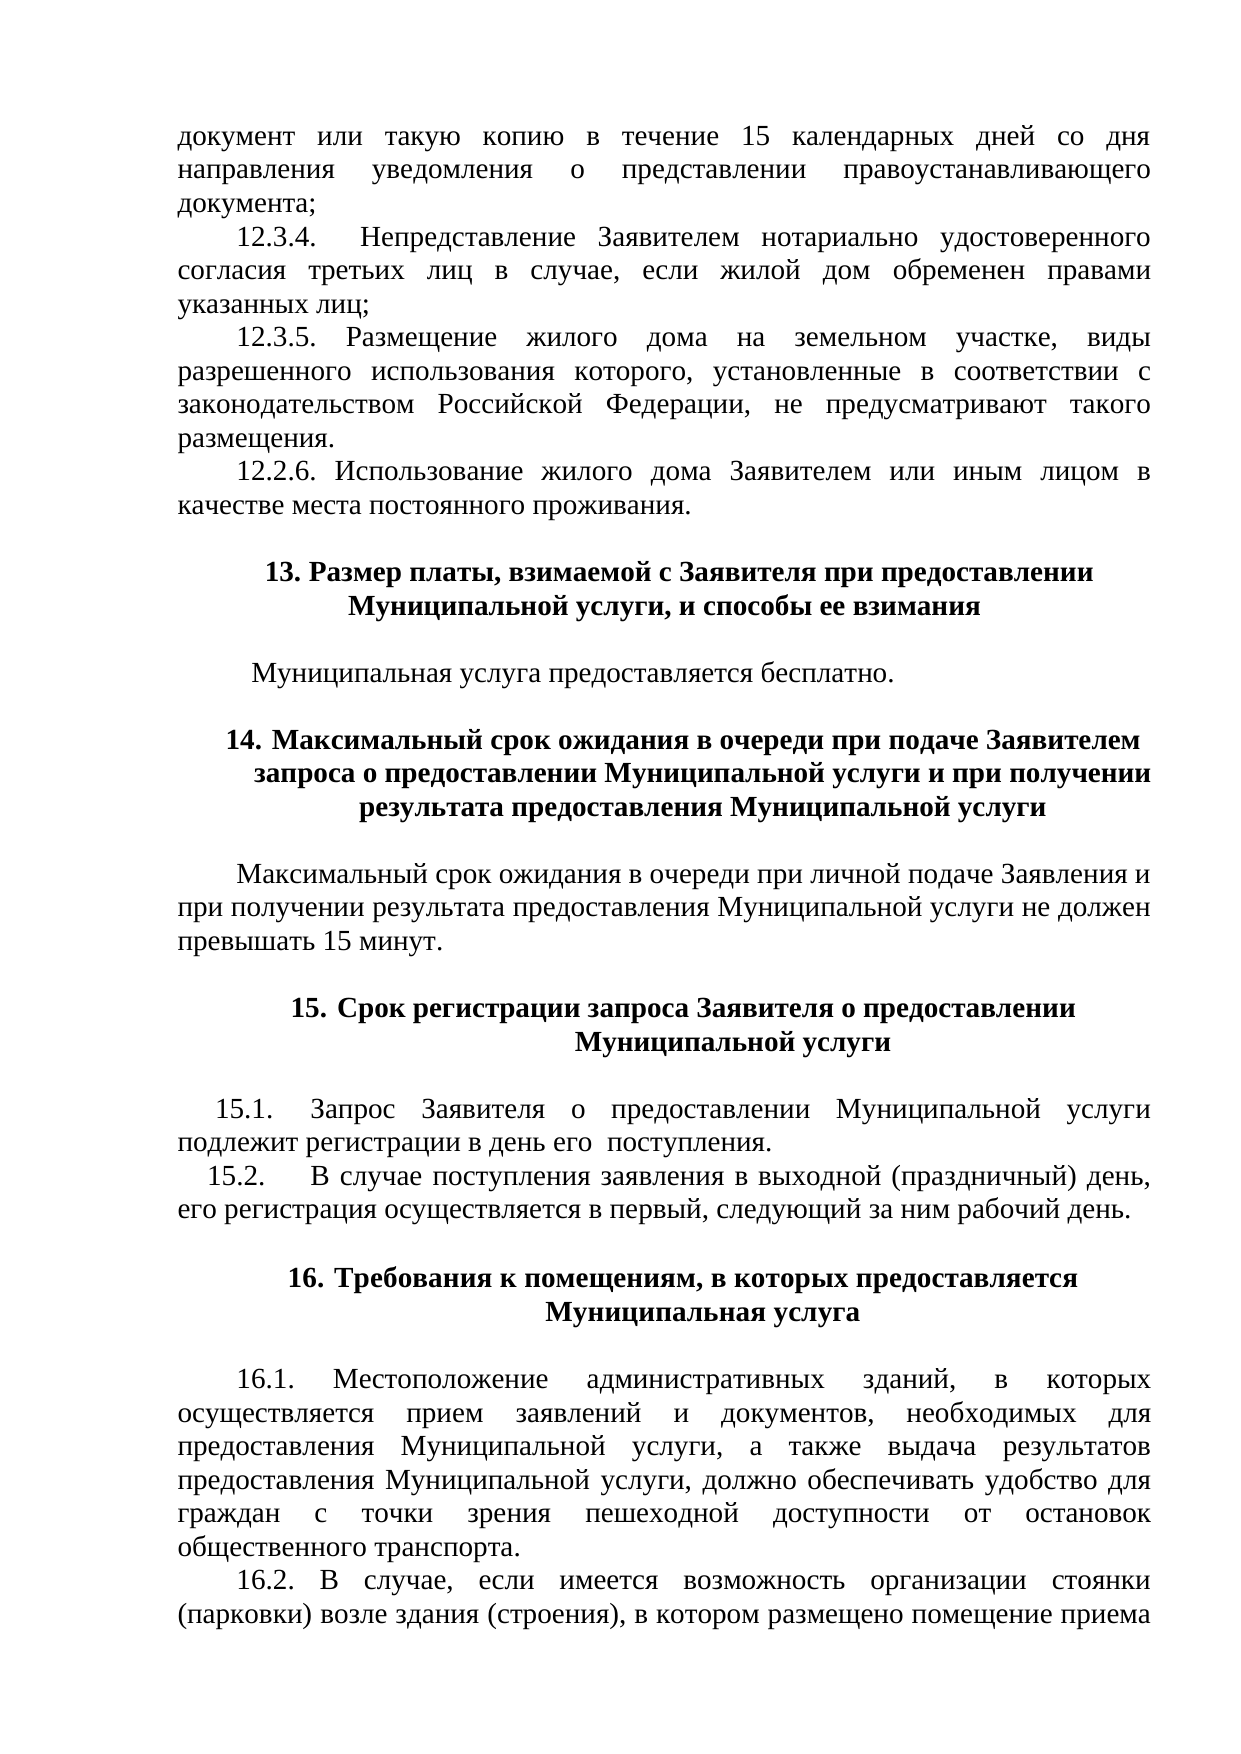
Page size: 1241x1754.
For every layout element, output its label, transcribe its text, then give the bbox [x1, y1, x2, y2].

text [177, 1562, 1152, 1629]
text 12.3.5. Размещение жилого дома на земельном участке, виды разрешенного использования которого, установленные в соответствии с законодательством Российской Федерации, не предусматривают такого размещения. [177, 319, 1152, 453]
text Муниципальной услуги [254, 1024, 1152, 1057]
text Муниципальная услуга предоставляется бесплатно. [177, 655, 1152, 688]
list Срок регистрации запроса Заявителя о предоставлении [215, 990, 1152, 1024]
text 13. Размер платы, взимаемой с Заявителя при предоставлении Муниципальной услуги, и способы ее взимания [177, 554, 1152, 621]
text 12.2.6. Использование жилого дома Заявителем или иным лицом в качестве места постоянного проживания. [177, 453, 1152, 521]
list В случае поступления заявления в выходной (праздничный) день, его регистрация осуществляется в первый, следующий за ним рабочий день. [177, 1158, 1152, 1225]
list Запрос Заявителя о предоставлении Муниципальной услуги подлежит регистрации в день его поступления. [177, 1091, 1152, 1158]
text 12.3.4. Непредставление Заявителем нотариально удостоверенного согласия третьих лиц в случае, если жилой дом обременен правами указанных лиц; [177, 219, 1152, 319]
text 16.1. Местоположение административных зданий, в которых осуществляется прием заявлений и документов, необходимых для предоставления Муниципальной услуги, а также выдача результатов предоставления Муниципальной услуги, должно обеспечивать удобство для граждан с точки зрения пешеходной доступности от остановок общественного транспорта. [177, 1361, 1152, 1562]
list Максимальный срок ожидания в очереди при подаче Заявителем запроса о предоставлении Муниципальной услуги и при получении результата предоставления Муниципальной услуги [215, 722, 1152, 822]
text Максимальный срок ожидания в очереди при личной подаче Заявления и при получении результата предоставления Муниципальной услуги не должен превышать 15 минут. [177, 856, 1152, 957]
list Требования к помещениям, в которых предоставляется Муниципальная услуга [215, 1261, 1152, 1328]
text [177, 118, 1152, 219]
